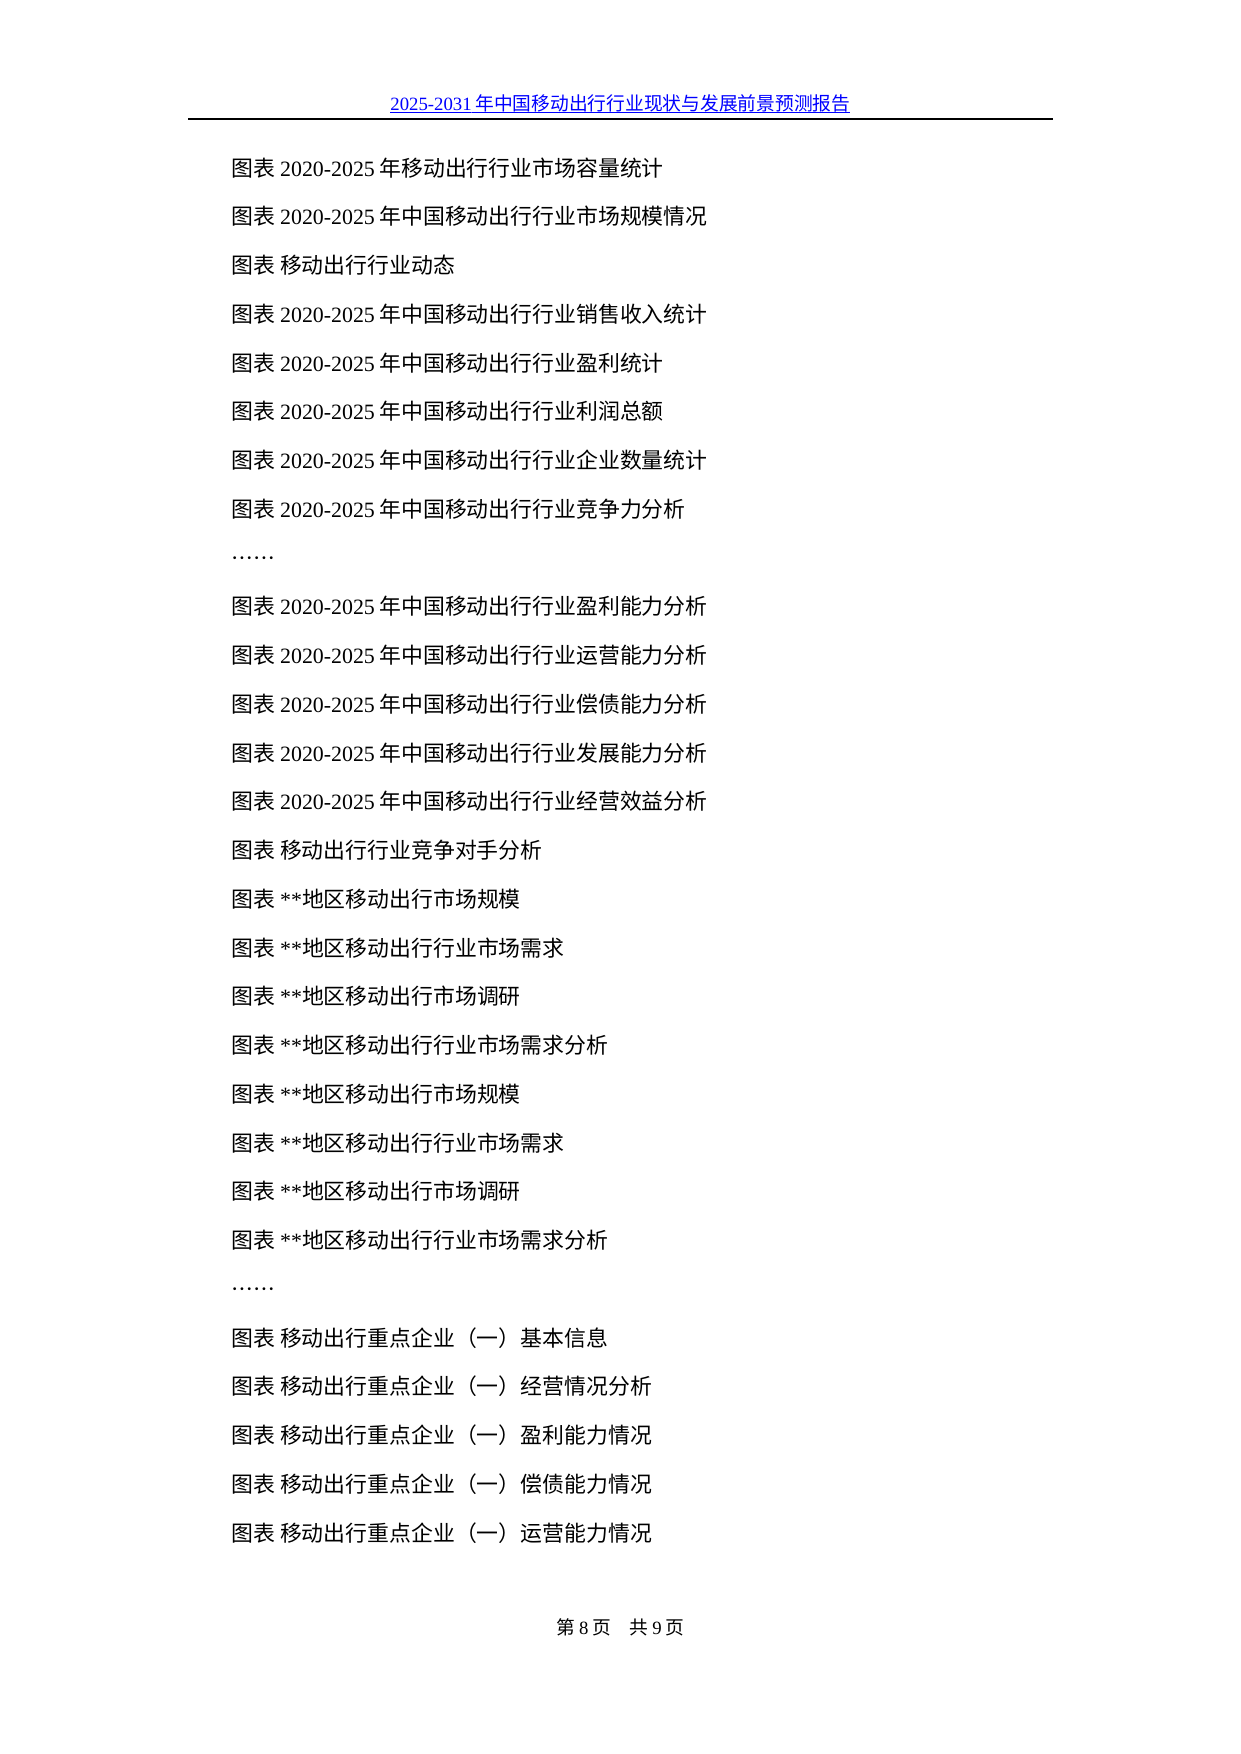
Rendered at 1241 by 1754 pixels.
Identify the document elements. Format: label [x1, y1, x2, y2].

text [187, 150, 1053, 1548]
